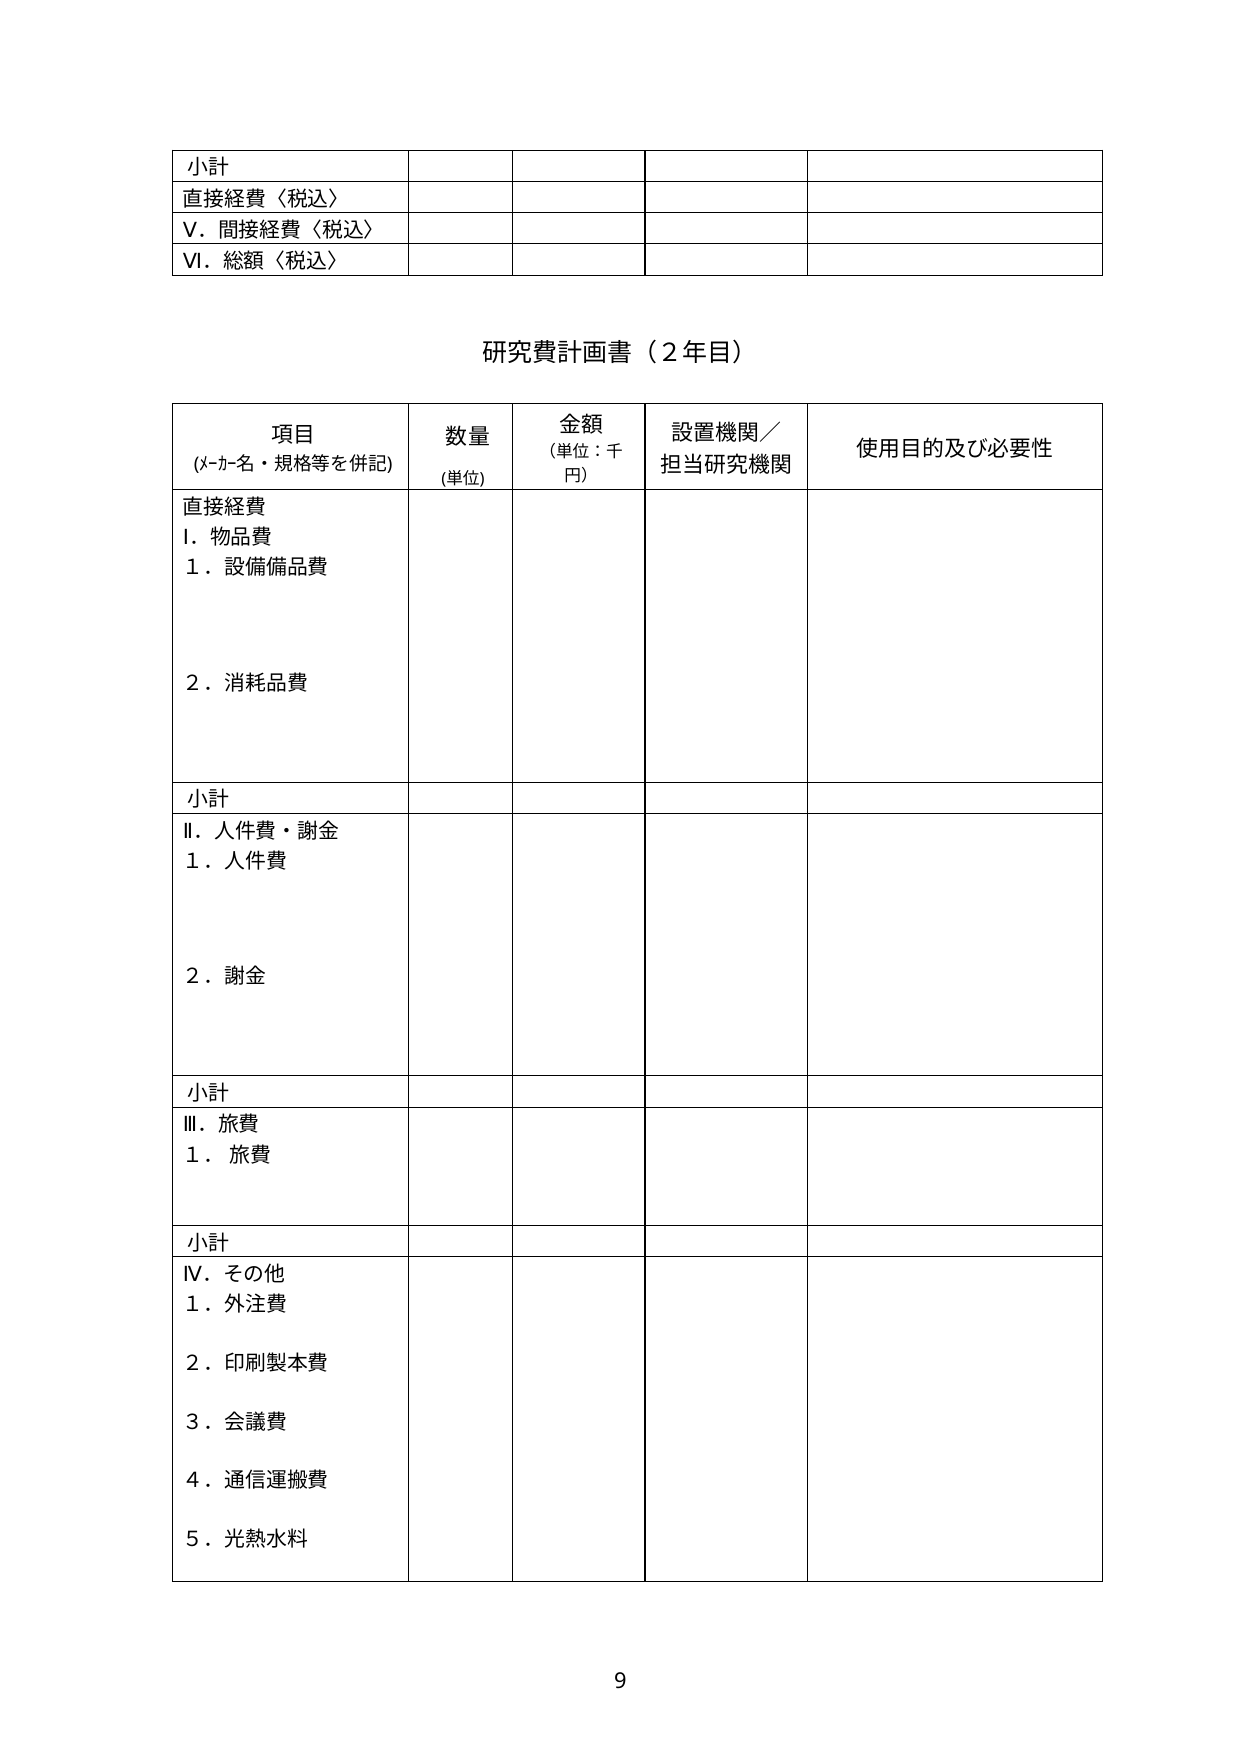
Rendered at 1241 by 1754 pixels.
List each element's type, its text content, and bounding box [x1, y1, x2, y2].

table_cell [409, 213, 512, 243]
table_cell [409, 244, 512, 275]
table_cell Ⅴ．間接経費〈税込〉 [173, 213, 408, 243]
table_header 設置機関／ 担当研究機関 [646, 404, 807, 489]
table_cell [513, 213, 644, 243]
table_header 金額 （単位：千円） [513, 404, 644, 489]
table_cell 小計 [173, 1226, 408, 1256]
table_cell Ⅲ．旅費 １． 旅費 [173, 1108, 408, 1225]
text 研究費計画書（２年目） [158, 333, 1083, 369]
table_cell [808, 151, 1102, 181]
table_cell [808, 490, 1102, 782]
table_cell [646, 244, 807, 275]
table_cell [646, 814, 807, 1075]
table_cell [513, 244, 644, 275]
table_cell [409, 490, 512, 782]
table_cell [513, 490, 644, 782]
table_cell [808, 1226, 1102, 1256]
table_cell 小計 [173, 1076, 408, 1107]
table_cell [646, 1226, 807, 1256]
table_cell 直接経費〈税込〉 [173, 182, 408, 212]
table_cell [808, 182, 1102, 212]
table_cell 直接経費 Ⅰ．物品費 １．設備備品費 ２．消耗品費 [173, 490, 408, 782]
table_cell [513, 1226, 644, 1256]
table_cell [409, 1076, 512, 1107]
table_cell [808, 1108, 1102, 1225]
table_cell [513, 182, 644, 212]
table_header 数量 (単位) [409, 404, 512, 489]
table_cell [513, 1108, 644, 1225]
table_cell [646, 151, 807, 181]
table_cell [513, 783, 644, 813]
table_cell 小計 [173, 783, 408, 813]
table_cell [808, 1076, 1102, 1107]
table_cell [409, 783, 512, 813]
table_cell [409, 1226, 512, 1256]
table_cell [646, 182, 807, 212]
table_cell [808, 1257, 1102, 1581]
table_cell [409, 1257, 512, 1581]
table_cell [409, 1108, 512, 1225]
table_cell [808, 814, 1102, 1075]
table_cell [646, 213, 807, 243]
table_cell [646, 490, 807, 782]
table_cell [646, 1257, 807, 1581]
table_cell Ⅱ．人件費・謝金 １．人件費 ２．謝金 [173, 814, 408, 1075]
table_header 項目 (ﾒｰｶｰ名・規格等を併記) [173, 404, 408, 489]
table_cell [513, 151, 644, 181]
table_header 使用目的及び必要性 [808, 404, 1102, 489]
table_cell [513, 814, 644, 1075]
table_cell [808, 213, 1102, 243]
table_cell [808, 244, 1102, 275]
table_cell [409, 151, 512, 181]
table_cell [646, 1076, 807, 1107]
table_cell [409, 814, 512, 1075]
table_cell [513, 1076, 644, 1107]
table_cell Ⅵ．総額〈税込〉 [173, 244, 408, 275]
table_cell [646, 1108, 807, 1225]
table_cell [646, 783, 807, 813]
table_cell 小計 [173, 151, 408, 181]
table_cell [409, 182, 512, 212]
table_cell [173, 1257, 408, 1581]
table_cell [808, 783, 1102, 813]
table_cell [513, 1257, 644, 1581]
